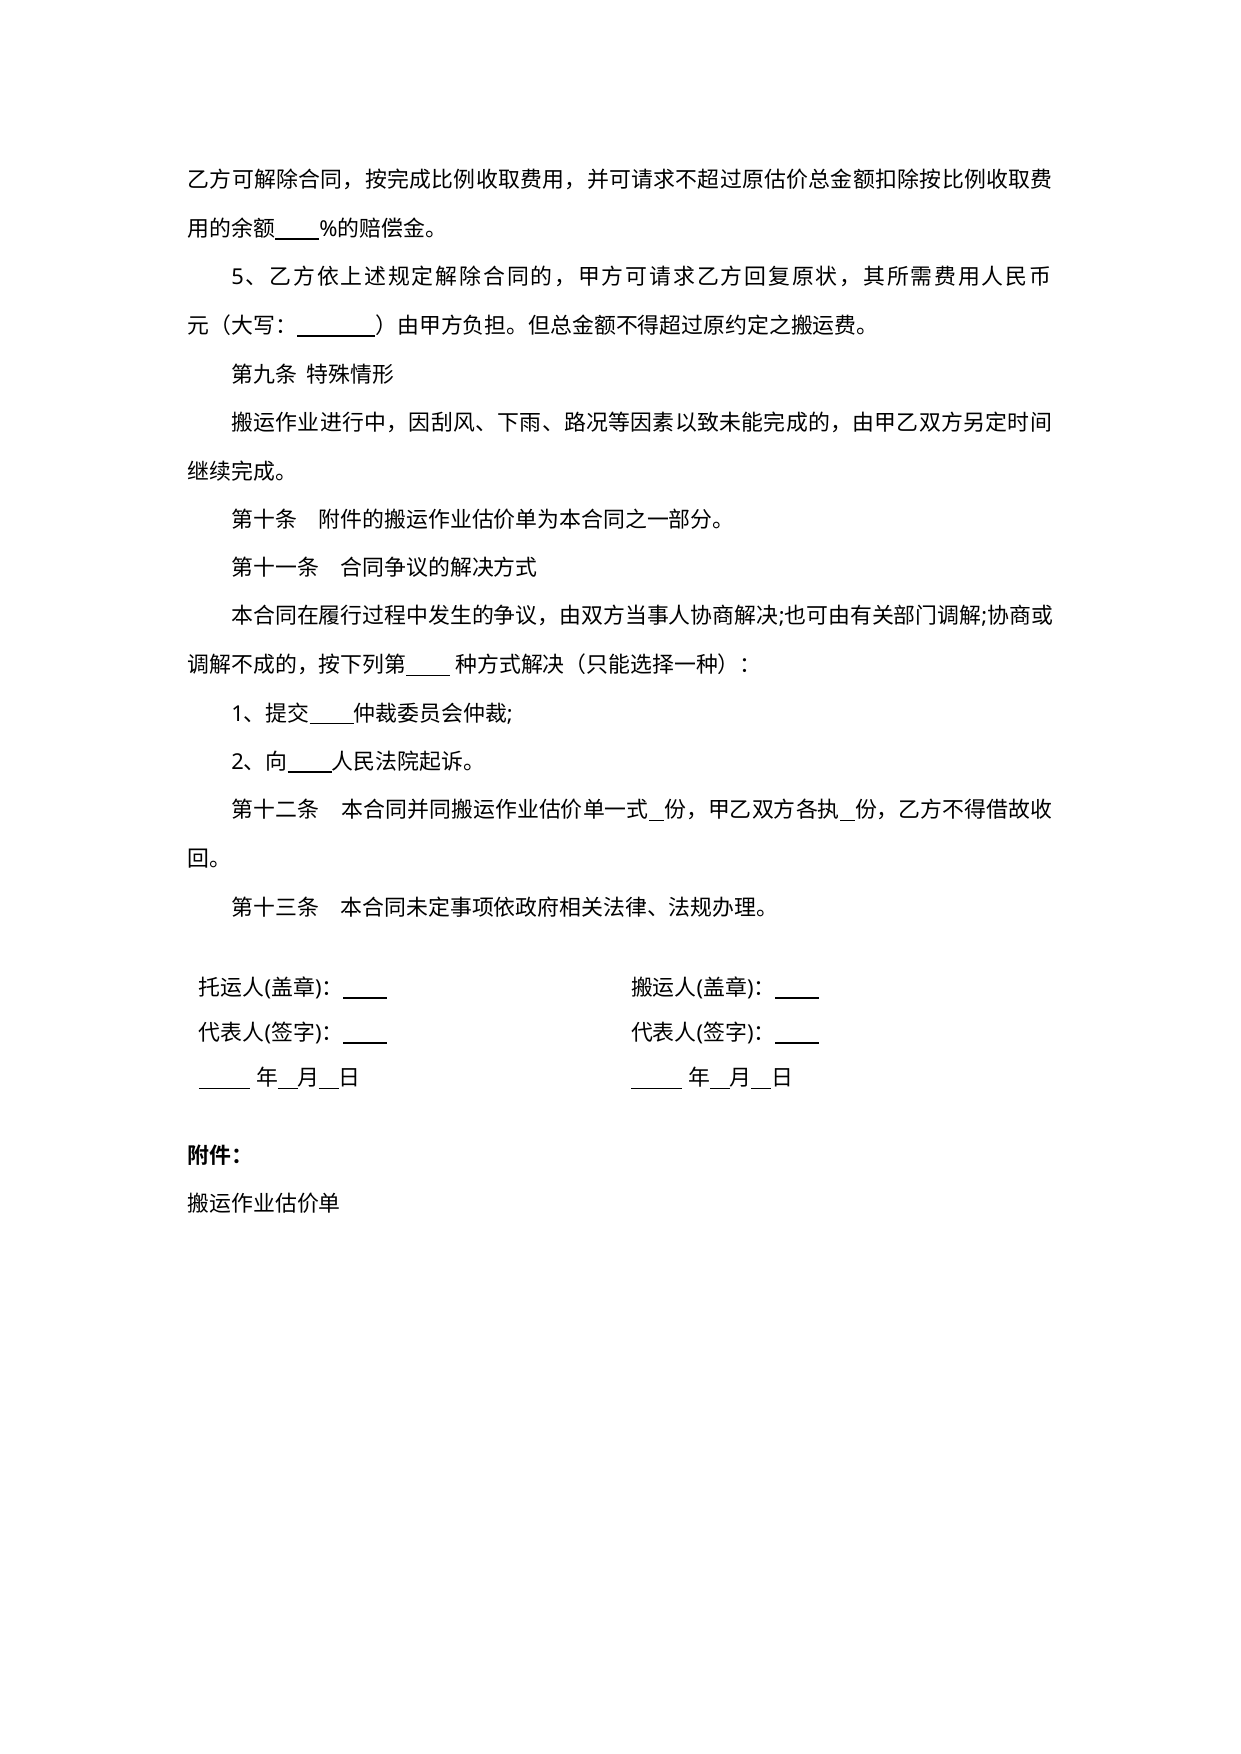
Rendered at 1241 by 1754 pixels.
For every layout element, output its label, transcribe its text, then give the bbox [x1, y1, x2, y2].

text 本合同在履行过程中发生的争议，由双方当事人协商解决;也可由有关部门调解;协商或调解不成的，按下列第 种方式解决（只能选择一种）： [187, 598, 1053, 679]
table_cell 代表人(签字)： [620, 1015, 1052, 1060]
table_header 托运人(盖章)： [188, 970, 619, 1015]
table_cell 年 月 日 [620, 1060, 1052, 1105]
text 5、乙方依上述规定解除合同的，甲方可请求乙方回复原状，其所需费用人民币 元（大写： ）由甲方负担。但总金额不得超过原约定之搬运费。 [187, 259, 1053, 340]
text 搬运作业估价单 [187, 1186, 1053, 1218]
table_cell 年 月 日 [188, 1060, 619, 1105]
text 第十二条 本合同并同搬运作业估价单一式 份，甲乙双方各执 份，乙方不得借故收回。 [187, 792, 1053, 873]
text 附件： [187, 1137, 1053, 1170]
text 第十三条 本合同未定事项依政府相关法律、法规办理。 [187, 889, 1053, 922]
table_cell 代表人(签字)： [188, 1015, 619, 1060]
text 第九条 特殊情形 [187, 356, 1053, 389]
text 搬运作业进行中，因刮风、下雨、路况等因素以致未能完成的，由甲乙双方另定时间继续完成。 [187, 404, 1053, 486]
table_header 搬运人(盖章)： [620, 970, 1052, 1015]
text 第十一条 合同争议的解决方式 [187, 550, 1053, 582]
text 第十条 附件的搬运作业估价单为本合同之一部分。 [187, 502, 1053, 534]
text 2、向 人民法院起诉。 [187, 744, 1053, 776]
text 1、提交 仲裁委员会仲裁; [187, 695, 1053, 728]
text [187, 162, 1053, 243]
